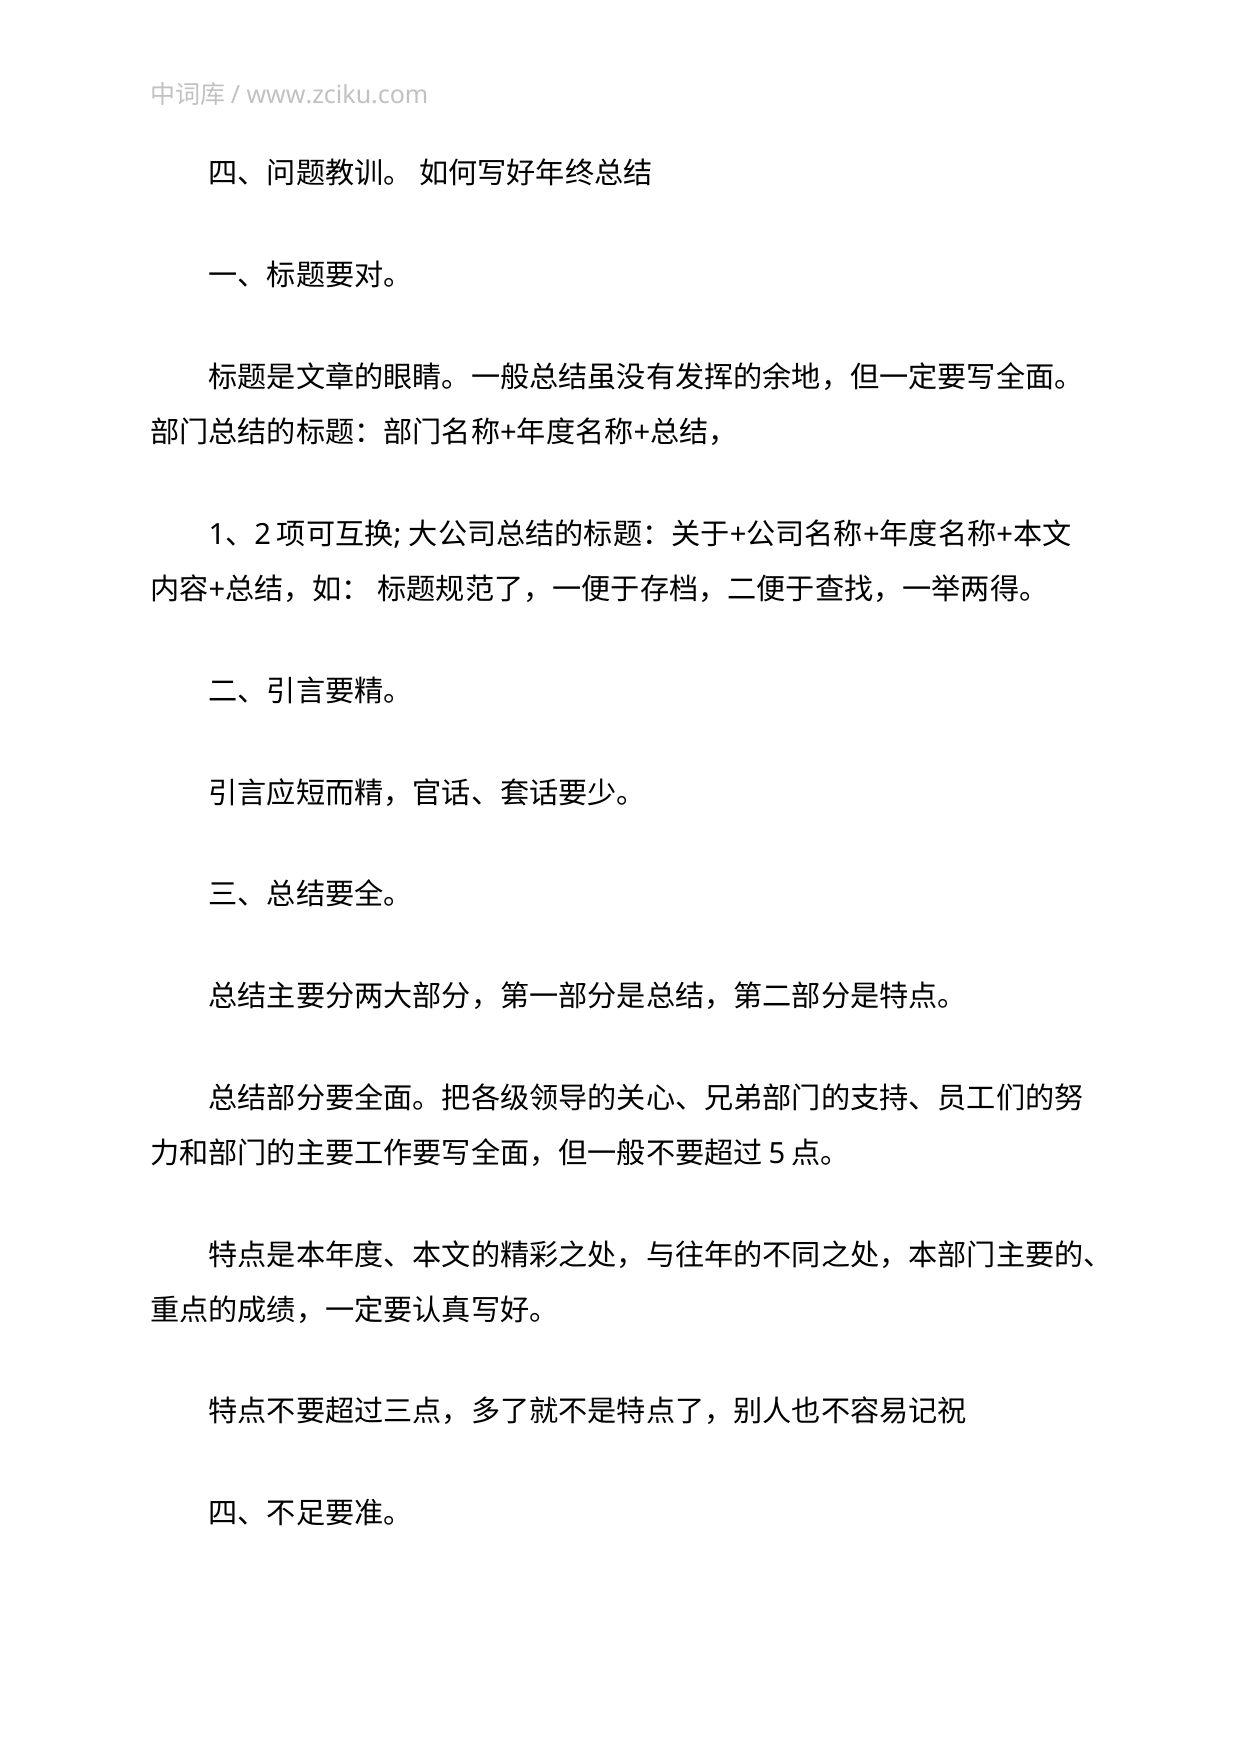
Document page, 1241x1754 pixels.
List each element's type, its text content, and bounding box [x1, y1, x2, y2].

text 三、总结要全。 [150, 871, 1090, 913]
text 特点不要超过三点，多了就不是特点了，别人也不容易记祝 [150, 1388, 1090, 1430]
text 标题是文章的眼睛。一般总结虽没有发挥的余地，但一定要写全面。 部门总结的标题：部门名称+年度名称+总结， [150, 353, 1090, 451]
text 一、标题要对。 [150, 252, 1090, 294]
text 总结部分要全面。把各级领导的关心、兄弟部门的支持、员工们的努力和部门的主要工作要写全面，但一般不要超过5点。 [150, 1074, 1090, 1172]
text 1、2项可互换; 大公司总结的标题：关于+公司名称+年度名称+本文内容+总结，如： 标题规范了，一便于存档，二便于查找，一举两得。 [150, 510, 1090, 608]
text 二、引言要精。 [150, 667, 1090, 710]
text 特点是本年度、本文的精彩之处，与往年的不同之处，本部门主要的、重点的成绩，一定要认真写好。 [150, 1231, 1090, 1328]
text 四、问题教训。 如何写好年终总结 [150, 150, 1090, 192]
text 四、不足要准。 [150, 1490, 1090, 1532]
text 引言应短而精，官话、套话要少。 [150, 769, 1090, 811]
text 总结主要分两大部分，第一部分是总结，第二部分是特点。 [150, 973, 1090, 1015]
